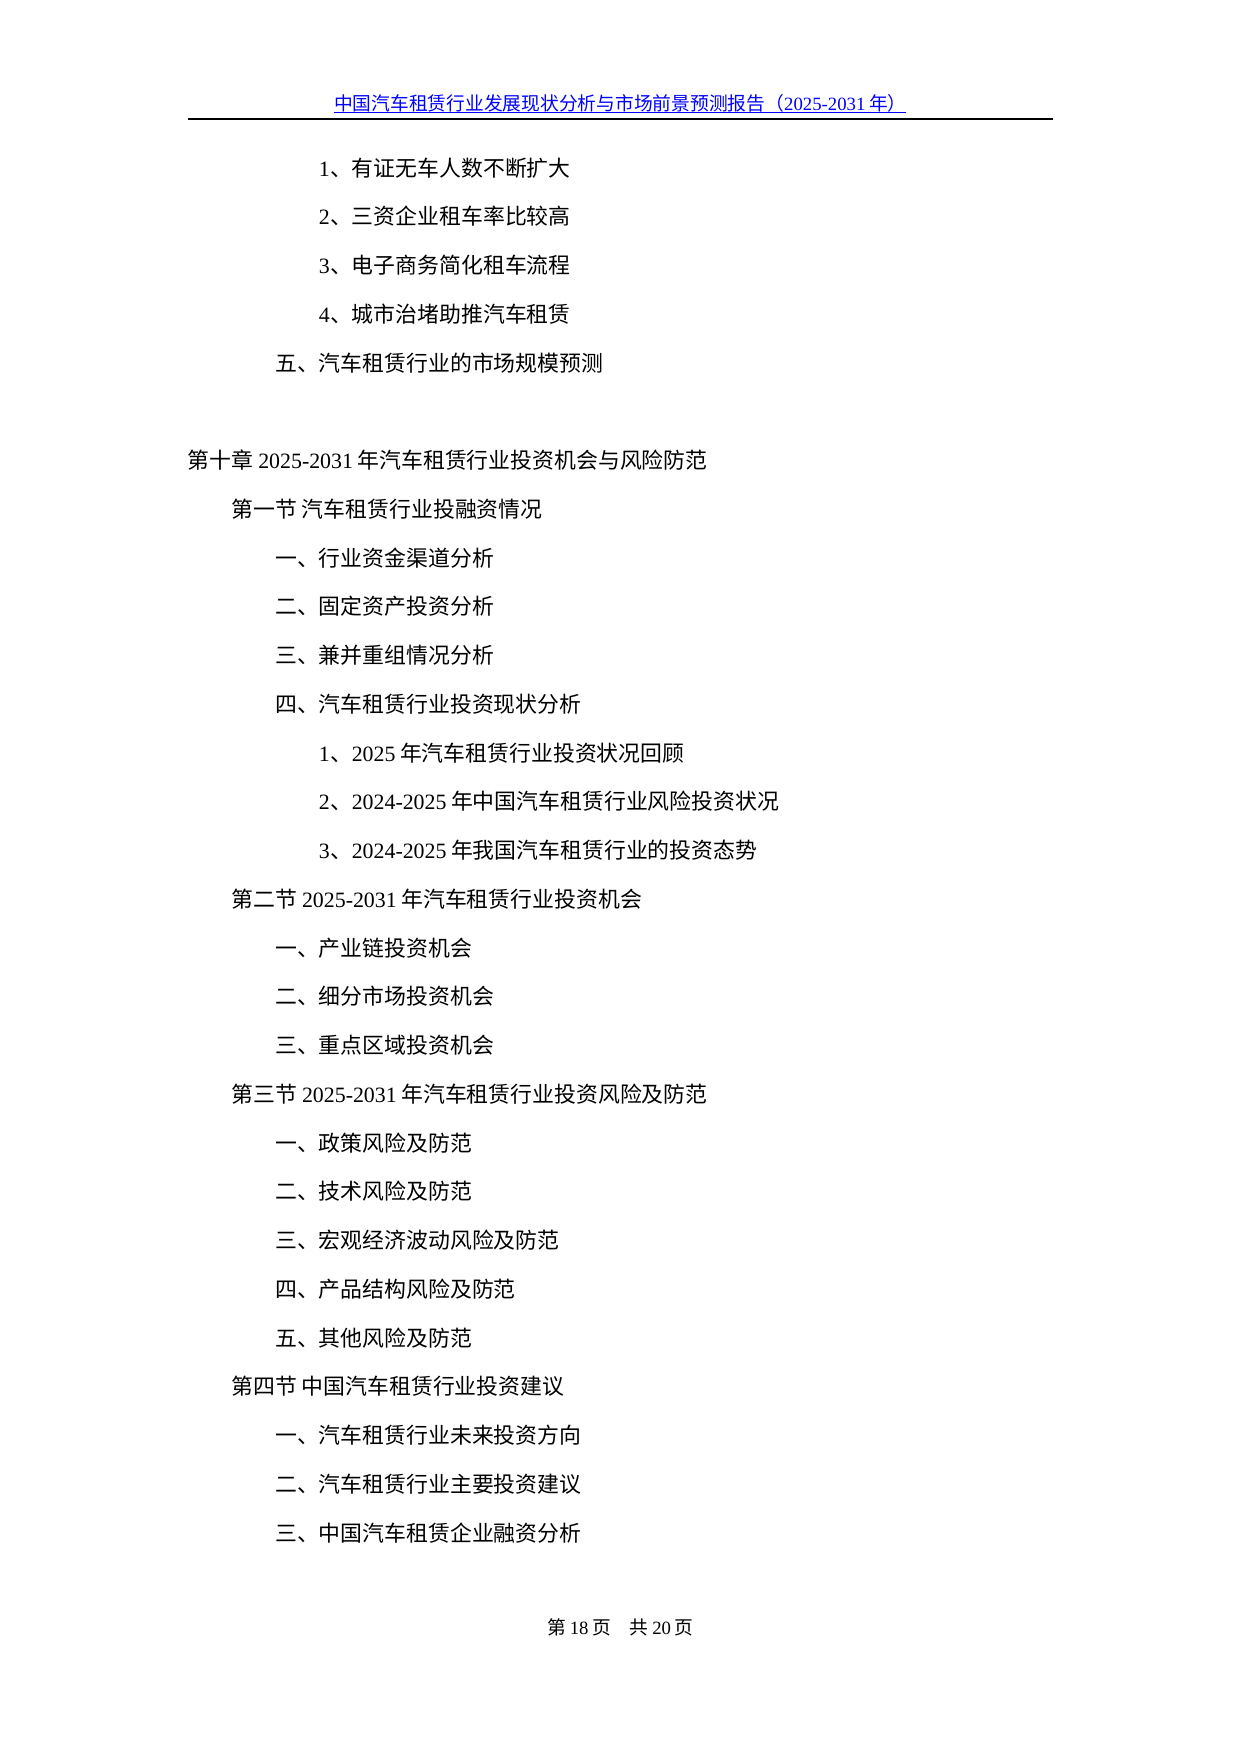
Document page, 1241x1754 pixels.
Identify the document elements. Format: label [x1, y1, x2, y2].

text [187, 150, 1053, 1548]
